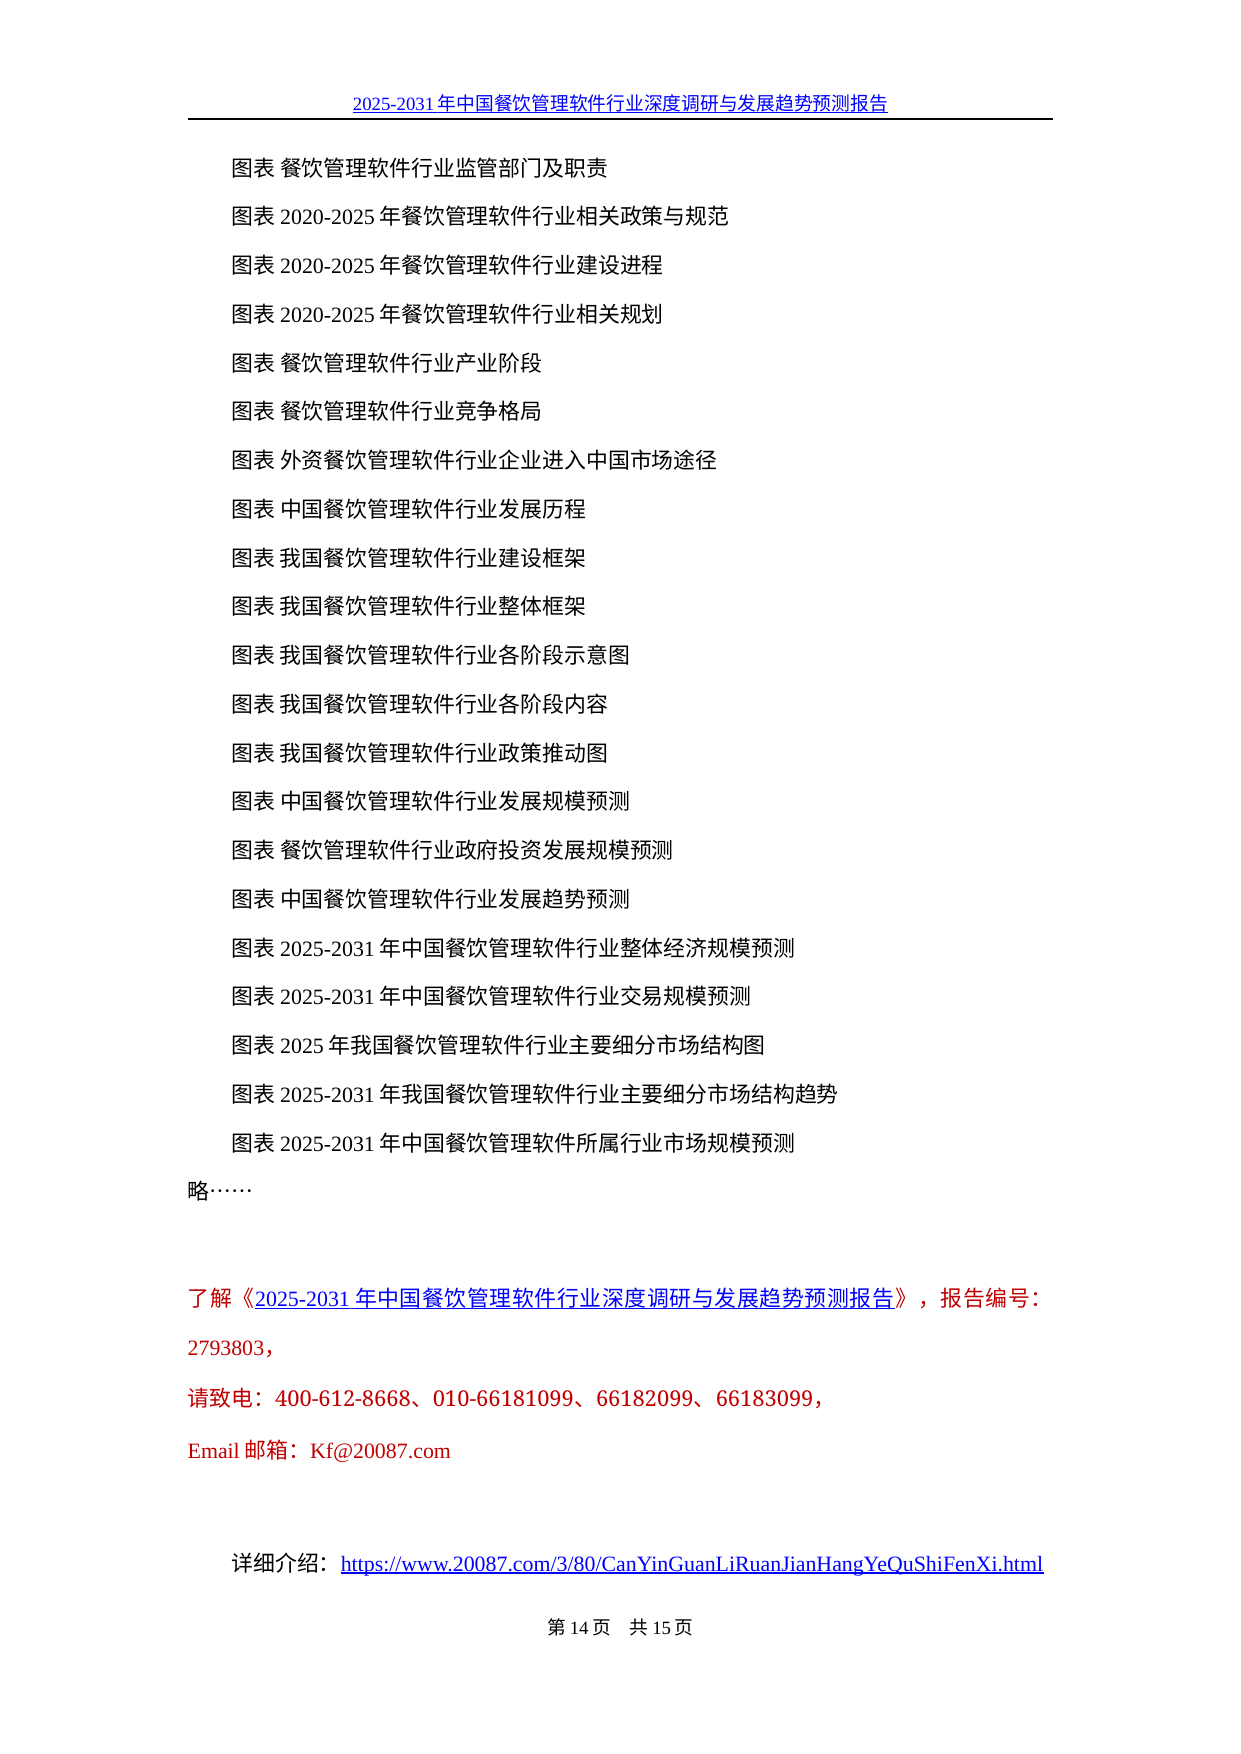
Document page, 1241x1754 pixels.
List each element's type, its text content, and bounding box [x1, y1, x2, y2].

text 请致电：400-612-8668、010-66181099、66182099、66183099， [187, 1381, 1053, 1413]
text 详细介绍：https://www.20087.com/3/80/CanYinGuanLiRuanJianHangYeQuShiFenXi.html [187, 1545, 1053, 1578]
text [187, 150, 1053, 1206]
text Email邮箱：Kf@20087.com [187, 1432, 1053, 1465]
text 了解《2025-2031年中国餐饮管理软件行业深度调研与发展趋势预测报告》，报告编号：2793803， [187, 1280, 1053, 1362]
